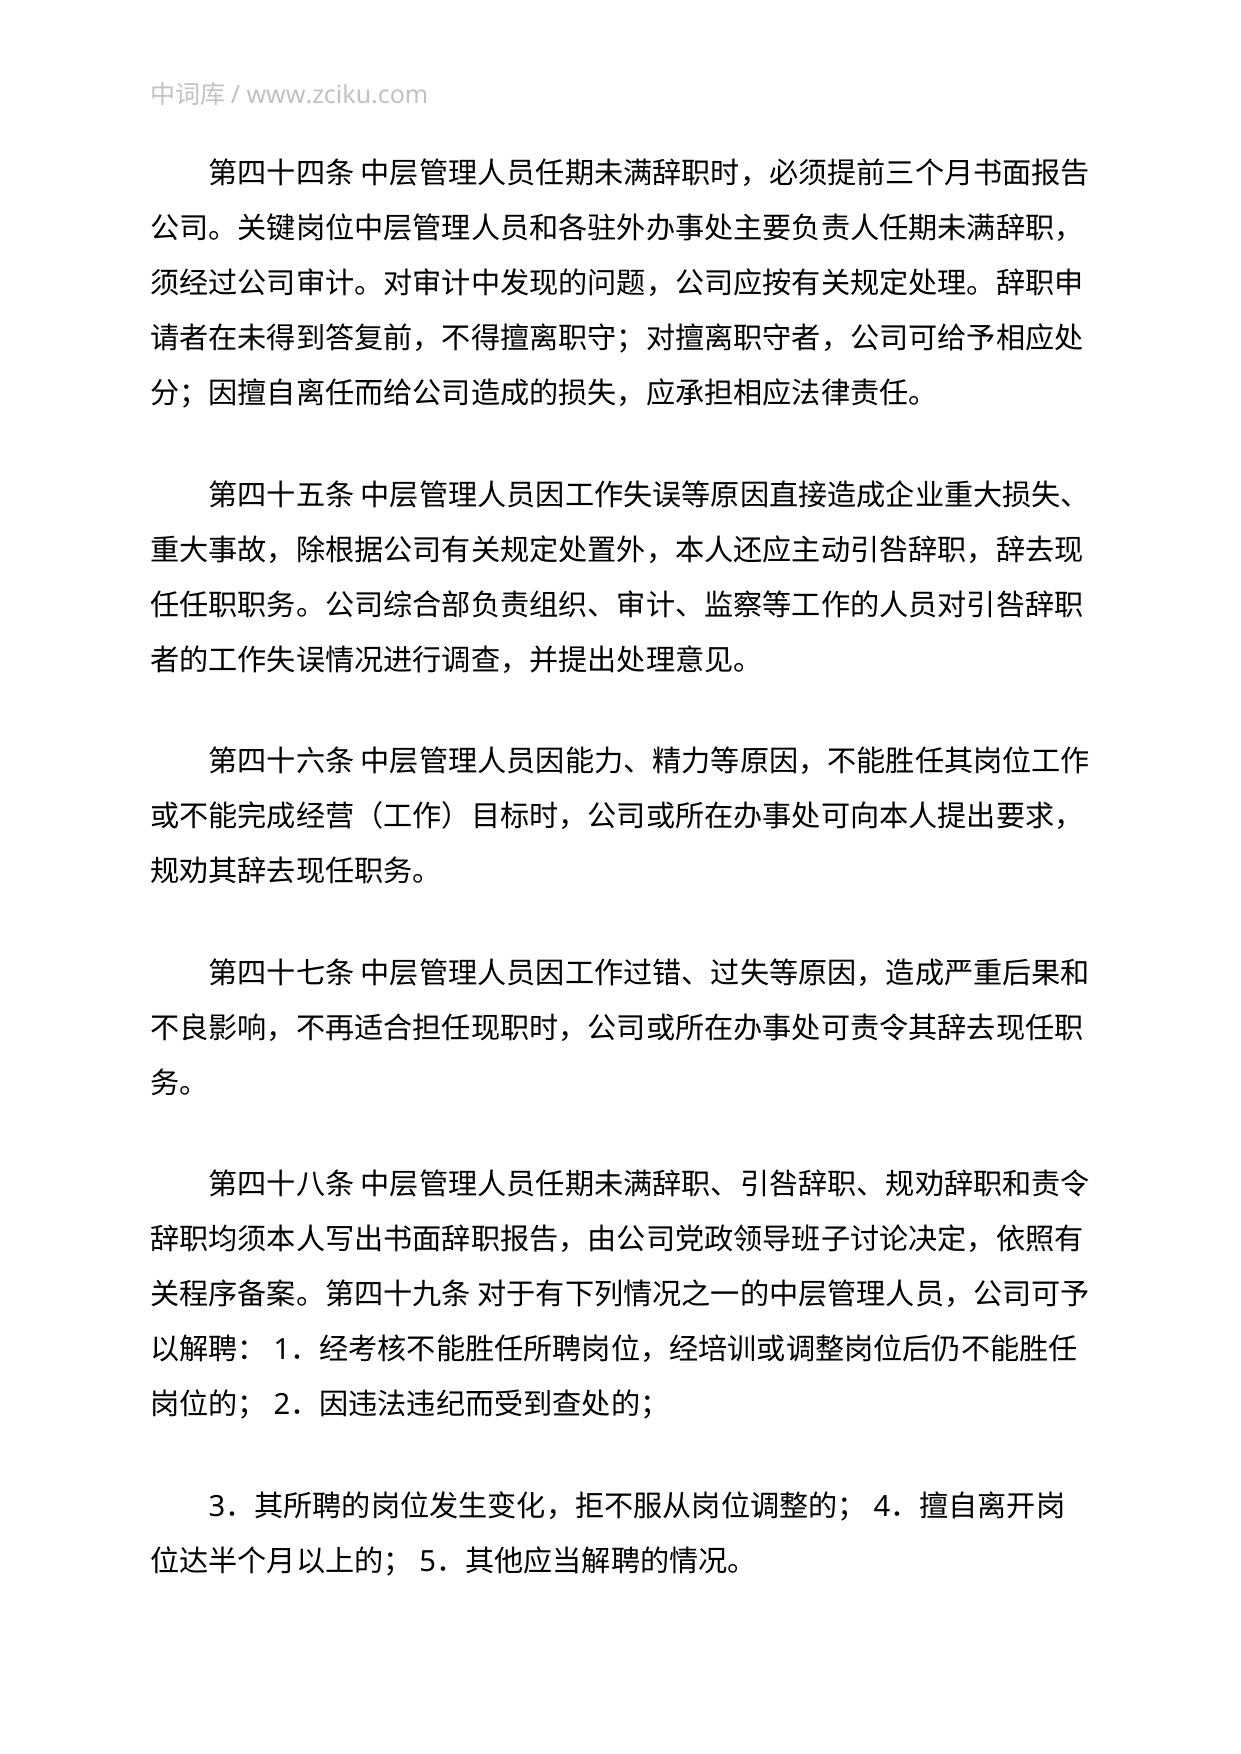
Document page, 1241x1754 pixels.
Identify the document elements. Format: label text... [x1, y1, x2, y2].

text 第四十五条 中层管理人员因工作失误等原因直接造成企业重大损失、重大事故，除根据公司有关规定处置外，本人还应主动引咎辞职，辞去现任任职职务。公司综合部负责组织、审计、监察等工作的人员对引咎辞职者的工作失误情况进行调查，并提出处理意见。 [150, 471, 1090, 678]
text 第四十四条 中层管理人员任期未满辞职时，必须提前三个月书面报告公司。关键岗位中层管理人员和各驻外办事处主要负责人任期未满辞职，须经过公司审计。对审计中发现的问题，公司应按有关规定处理。辞职申请者在未得到答复前，不得擅离职守；对擅离职守者，公司可给予相应处分；因擅自离任而给公司造成的损失，应承担相应法律责任。 [150, 150, 1090, 412]
text 第四十六条 中层管理人员因能力、精力等原因，不能胜任其岗位工作或不能完成经营（工作）目标时，公司或所在办事处可向本人提出要求，规劝其辞去现任职务。 [150, 738, 1090, 890]
text 第四十七条 中层管理人员因工作过错、过失等原因，造成严重后果和不良影响，不再适合担任现职时，公司或所在办事处可责令其辞去现任职务。 [150, 949, 1090, 1101]
text 第四十八条 中层管理人员任期未满辞职、引咎辞职、规劝辞职和责令辞职均须本人写出书面辞职报告，由公司党政领导班子讨论决定，依照有关程序备案。第四十九条 对于有下列情况之一的中层管理人员，公司可予以解聘： 1．经考核不能胜任所聘岗位，经培训或调整岗位后仍不能胜任岗位的； 2．因违法违纪而受到查处的； [150, 1161, 1090, 1423]
text 3．其所聘的岗位发生变化，拒不服从岗位调整的； 4．擅自离开岗位达半个月以上的； 5．其他应当解聘的情况。 [150, 1483, 1090, 1580]
